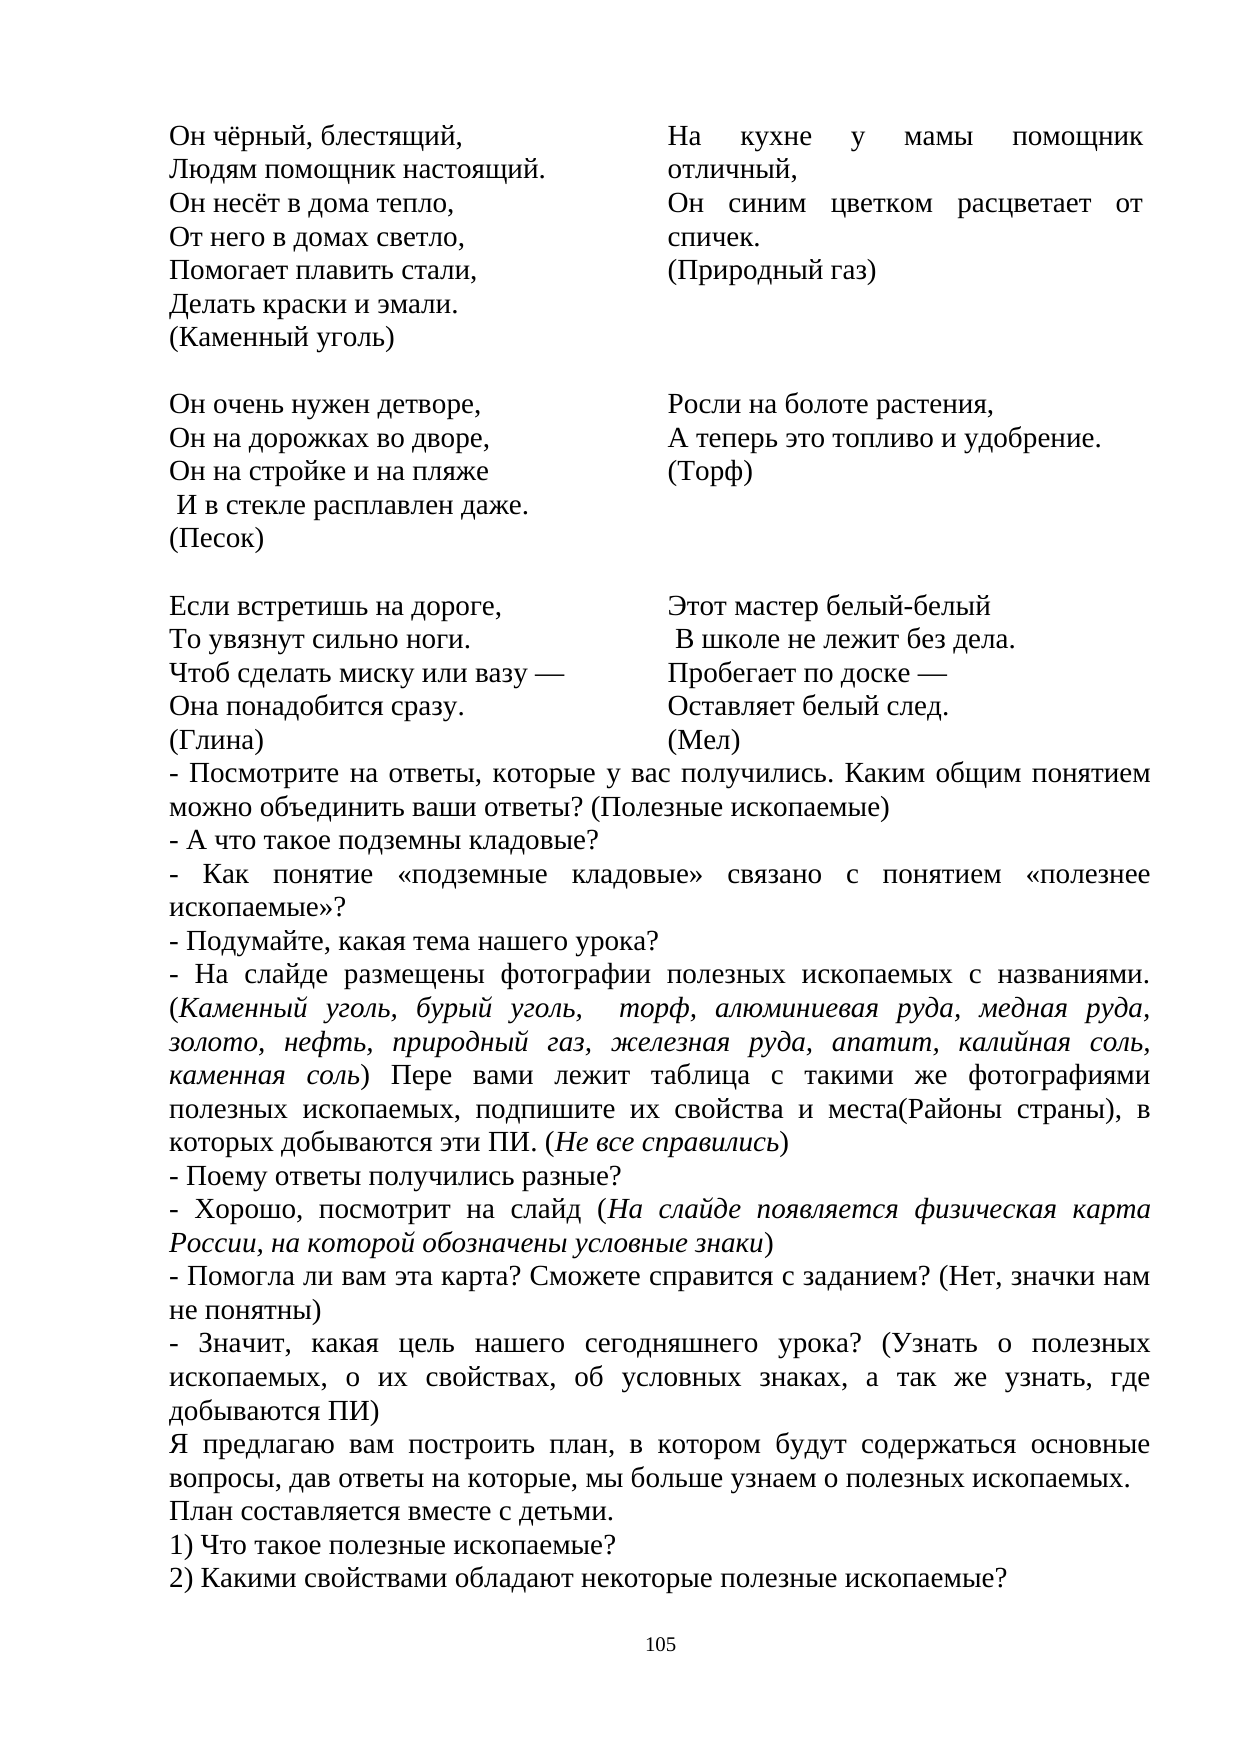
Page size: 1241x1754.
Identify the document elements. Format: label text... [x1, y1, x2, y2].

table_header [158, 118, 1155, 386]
text - Значит, какая цель нашего сегодняшнего урока? (Узнать о полезных ископаемых, о их свойствах, об условных знаках, а так же узнать, где добываются ПИ) [169, 1326, 1152, 1426]
text - На слайде размещены фотографии полезных ископаемых с названиями. (Каменный уголь, бурый уголь, торф, алюминиевая руда, медная руда, золото, нефть, природный газ, железная руда, апатит, калийная соль, каменная соль) Пере вами лежит таблица с такими же фотографиями полезных ископаемых, подпишите их свойства и места(Районы страны), в которых добываются эти ПИ. (Не все справились) [169, 957, 1152, 1158]
text Я предлагаю вам построить план, в котором будут содержаться основные вопросы, дав ответы на которые, мы больше узнаем о полезных ископаемых. [169, 1426, 1152, 1493]
text - Подумайте, какая тема нашего урока? [169, 923, 1152, 957]
text - Как понятие «подземные кладовые» связано с понятием «полезнее ископаемые»? [169, 856, 1152, 923]
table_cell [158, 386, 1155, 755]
text - Поему ответы получились разные? [169, 1158, 1152, 1191]
text - А что такое подземны кладовые? [169, 822, 1152, 856]
text План составляется вместе с детьми. [169, 1493, 1152, 1527]
text - Посмотрите на ответы, которые у вас получились. Каким общим понятием можно объединить ваши ответы? (Полезные ископаемые) [169, 755, 1152, 822]
text - Хорошо, посмотрит на слайд (На слайде появляется физическая карта России, на которой обозначены условные знаки) [169, 1191, 1152, 1258]
text - Помогла ли вам эта карта? Сможете справится с заданием? (Нет, значки нам не понятны) [169, 1258, 1152, 1326]
text 2) Какими свойствами обладают некоторые полезные ископаемые? [169, 1560, 1152, 1594]
text 1) Что такое полезные ископаемые? [169, 1527, 1152, 1560]
